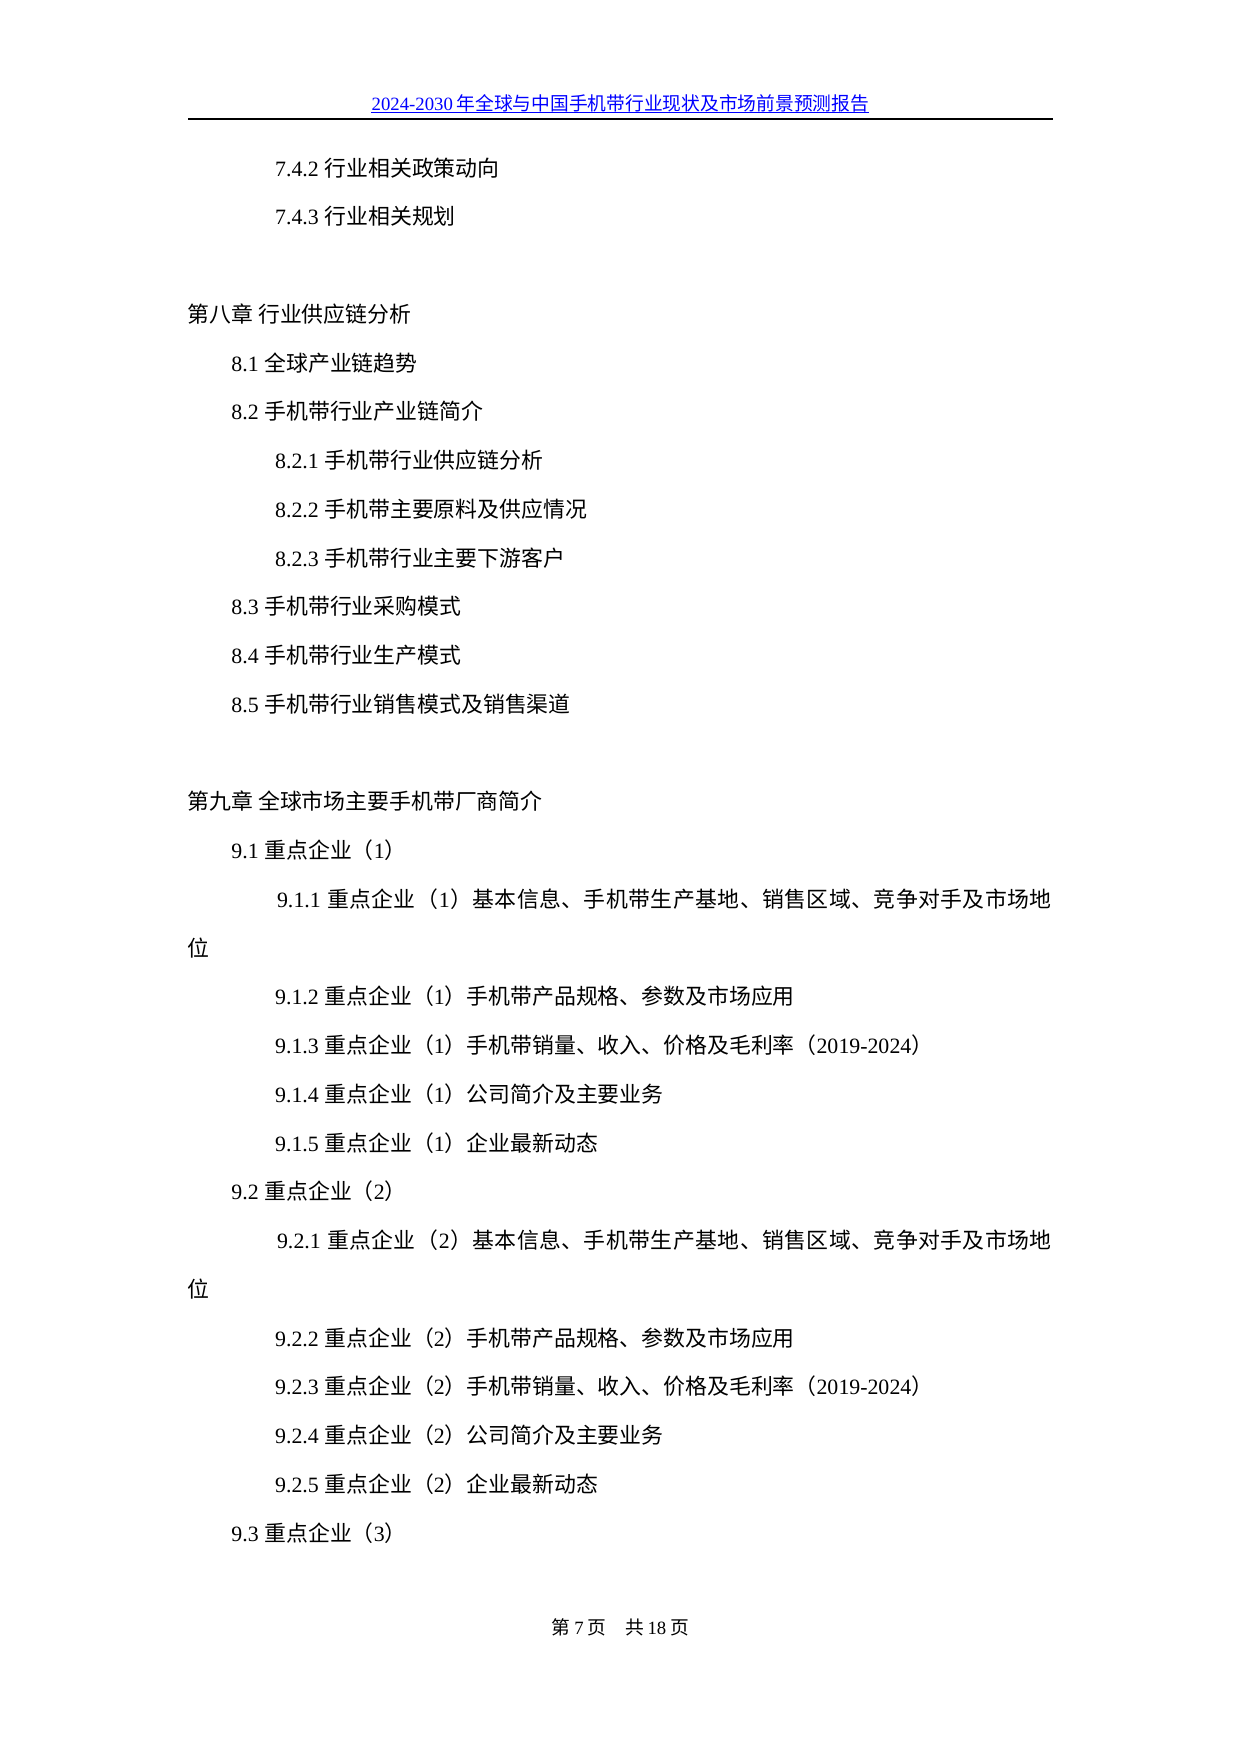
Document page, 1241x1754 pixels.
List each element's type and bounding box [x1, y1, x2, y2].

text [187, 150, 1053, 1548]
